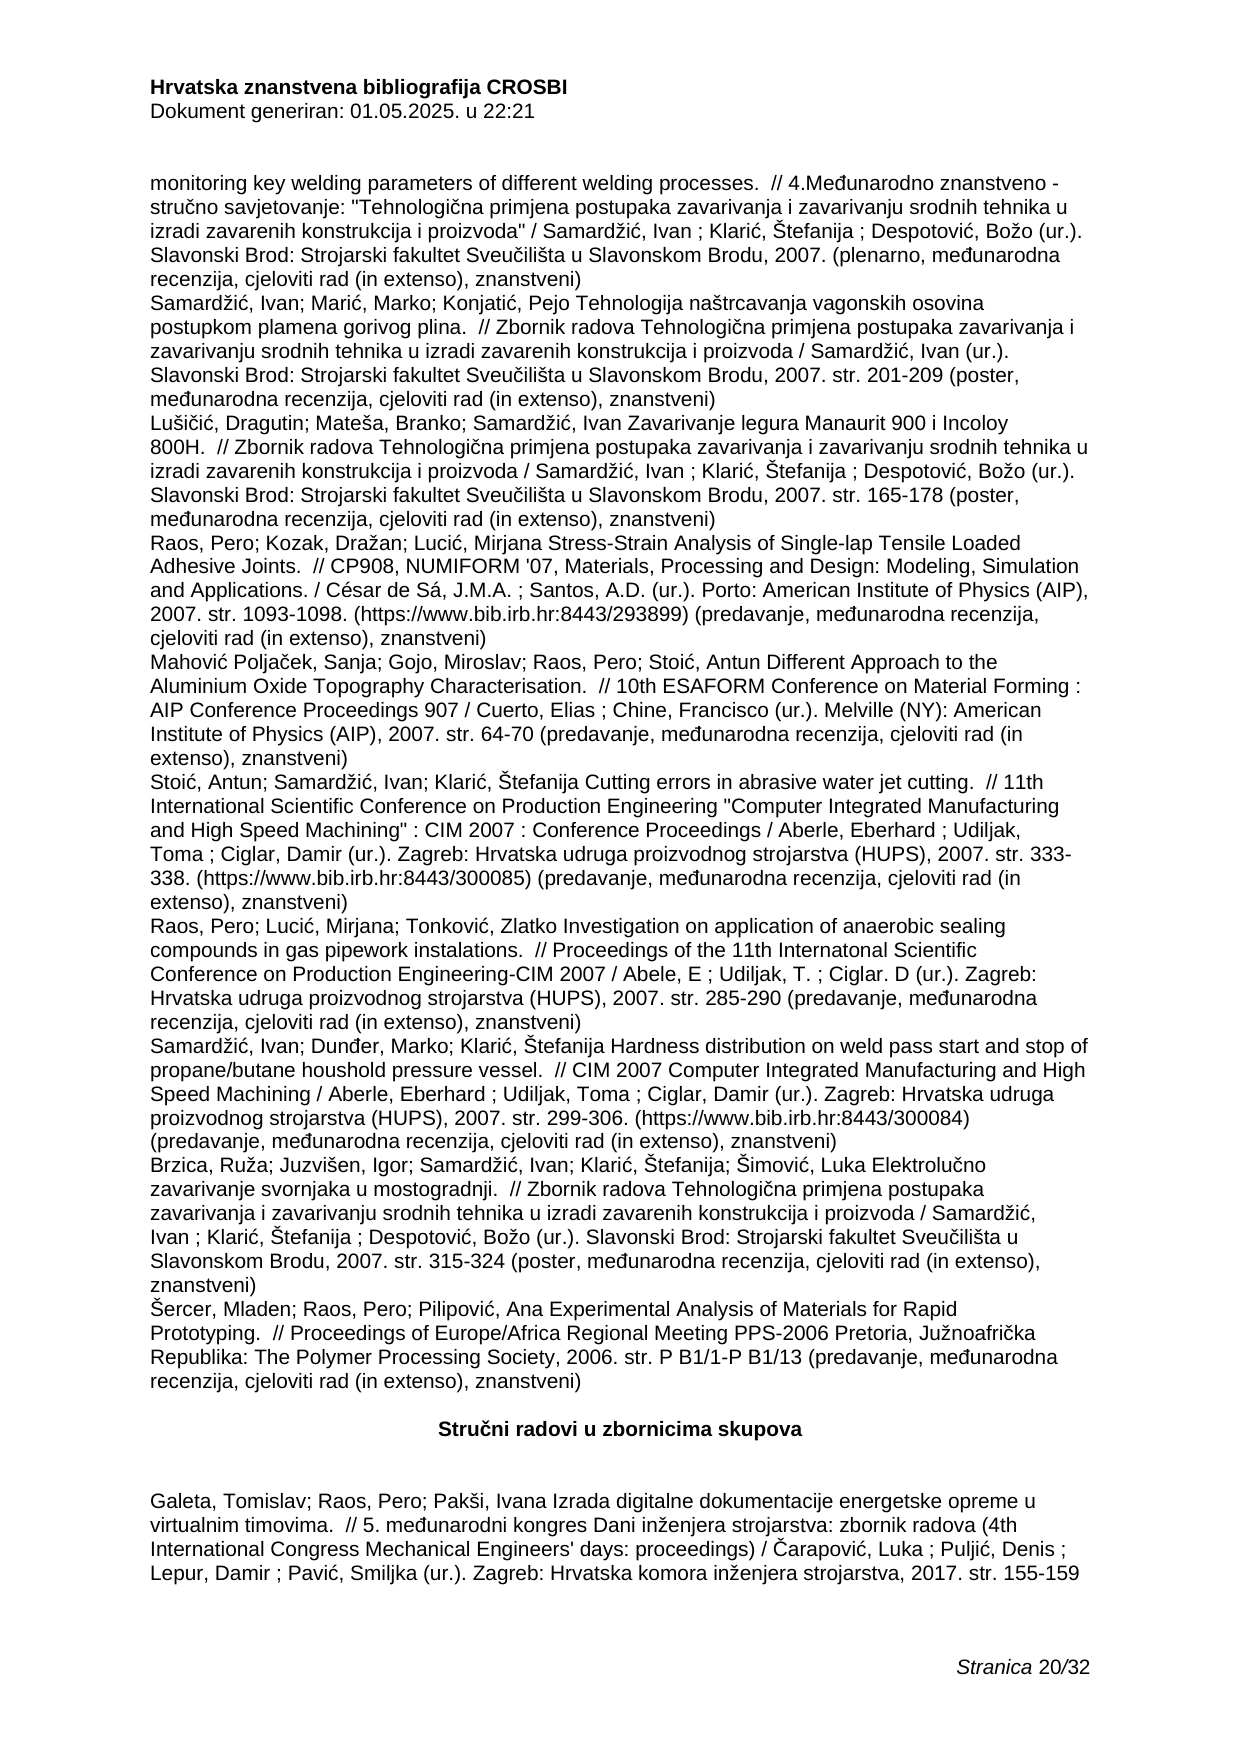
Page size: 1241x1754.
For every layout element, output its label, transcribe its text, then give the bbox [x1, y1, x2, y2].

text Raos, Pero; Lucić, Mirjana; Tonković, Zlatko [150, 914, 1090, 1033]
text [150, 1489, 1090, 1584]
text Samardžić, Ivan; Dunđer, Marko; Klarić, Štefanija [150, 1033, 1090, 1153]
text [150, 171, 1090, 291]
subtitle Stručni radovi u zbornicima skupova [150, 1417, 1090, 1441]
text Šercer, Mladen; Raos, Pero; Pilipović, Ana [150, 1297, 1090, 1393]
text Lušičić, Dragutin; Mateša, Branko; Samardžić, Ivan [150, 411, 1090, 530]
text Samardžić, Ivan; Marić, Marko; Konjatić, Pejo [150, 291, 1090, 411]
text Mahović Poljaček, Sanja; Gojo, Miroslav; Raos, Pero; Stoić, Antun [150, 650, 1090, 770]
text Stoić, Antun; Samardžić, Ivan; Klarić, Štefanija [150, 770, 1090, 914]
text Raos, Pero; Kozak, Dražan; Lucić, Mirjana [150, 530, 1090, 650]
text Brzica, Ruža; Juzvišen, Igor; Samardžić, Ivan; Klarić, Štefanija; Šimović, Luka [150, 1153, 1090, 1297]
